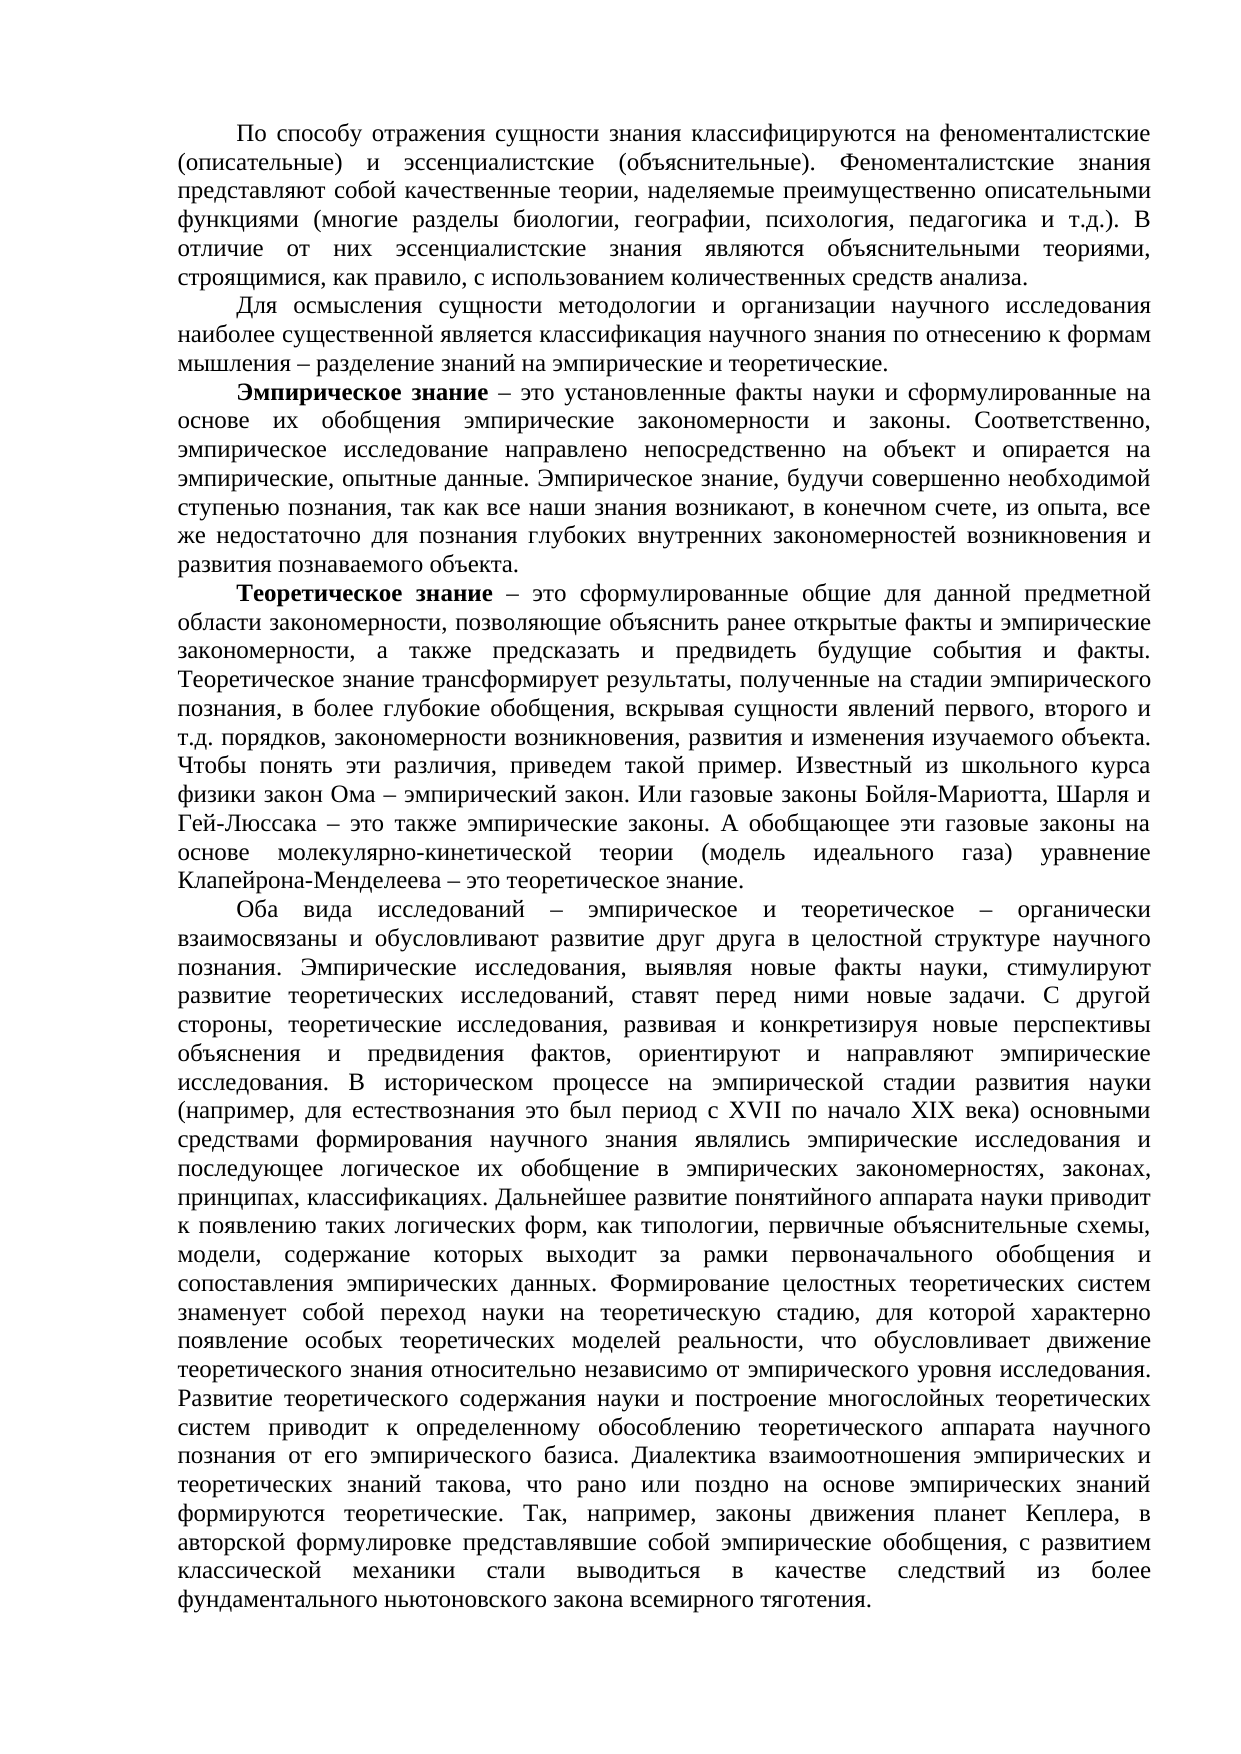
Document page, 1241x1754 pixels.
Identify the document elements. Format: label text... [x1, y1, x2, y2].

text По способу отражения сущности знания классифицируются на феноменталистские (описательные) и эссенциалистские (объяснительные). Феноменталистские знания представляют собой качественные теории, наделяемые преимущественно описательными функциями (многие разделы биологии, географии, психология, педагогика и т.д.). В отличие от них эссенциалистские знания являются объяснительными теориями, строящимися, как правило, с использованием количественных средств анализа. [177, 118, 1152, 291]
text Эмпирическое знание – это установленные факты науки и сформулированные на основе их обобщения эмпирические закономерности и законы. Соответственно, эмпирическое исследование направлено непосредственно на объект и опирается на эмпирические, опытные данные. Эмпирическое знание, будучи совершенно необходимой ступенью познания, так как все наши знания возникают, в конечном счете, из опыта, все же недостаточно для познания глубоких внутренних закономерностей возникновения и развития познаваемого объекта. [177, 377, 1152, 578]
text Теоретическое знание – это сформулированные общие для данной предметной области закономерности, позволяющие объяснить ранее открытые факты и эмпирические закономерности, а также предсказать и предвидеть будущие события и факты. Теоретическое знание трансформирует результаты, полученные на стадии эмпирического познания, в более глубокие обобщения, вскрывая сущности явлений первого, второго и т.д. порядков, закономерности возникновения, развития и изменения изучаемого объекта. Чтобы понять эти различия, приведем такой пример. Известный из школьного курса физики закон Ома – эмпирический закон. Или газовые законы Бойля-Мариотта, Шарля и Гей-Люссака – это также эмпирические законы. А обобщающее эти газовые законы на основе молекулярно-кинетической теории (модель идеального газа) уравнение Клапейрона-Менделеева – это теоретическое знание. [177, 578, 1152, 894]
text Для осмысления сущности методологии и организации научного исследования наиболее существенной является классификация научного знания по отнесению к формам мышления – разделение знаний на эмпирические и теоретические. [177, 291, 1152, 377]
text Оба вида исследований – эмпирическое и теоретическое – органически взаимосвязаны и обусловливают развитие друг друга в целостной структуре научного познания. Эмпирические исследования, выявляя новые факты науки, стимулируют развитие теоретических исследований, ставят перед ними новые задачи. С другой стороны, теоретические исследования, развивая и конкретизируя новые перспективы объяснения и предвидения фактов, ориентируют и направляют эмпирические исследования. В историческом процессе на эмпирической стадии развития науки (например, для естествознания это был период с XVII по начало XIX века) основными средствами формирования научного знания являлись эмпирические исследования и последующее логическое их обобщение в эмпирических закономерностях, законах, принципах, классификациях. Дальнейшее развитие понятийного аппарата науки приводит к появлению таких логических форм, как типологии, первичные объяснительные схемы, модели, содержание которых выходит за рамки первоначального обобщения и сопоставления эмпирических данных. Формирование целостных теоретических систем знаменует собой переход науки на теоретическую стадию, для которой характерно появление особых теоретических моделей реальности, что обусловливает движение теоретического знания относительно независимо от эмпирического уровня исследования. Развитие теоретического содержания науки и построение многослойных теоретических систем приводит к определенному обособлению теоретического аппарата научного познания от его эмпирического базиса. Диалектика взаимоотношения эмпирических и теоретических знаний такова, что рано или поздно на основе эмпирических знаний формируются теоретические. Так, например, законы движения планет Кеплера, в авторской формулировке представлявшие собой эмпирические обобщения, с развитием классической механики стали выводиться в качестве следствий из более фундаментального ньютоновского закона всемирного тяготения. [177, 894, 1152, 1613]
